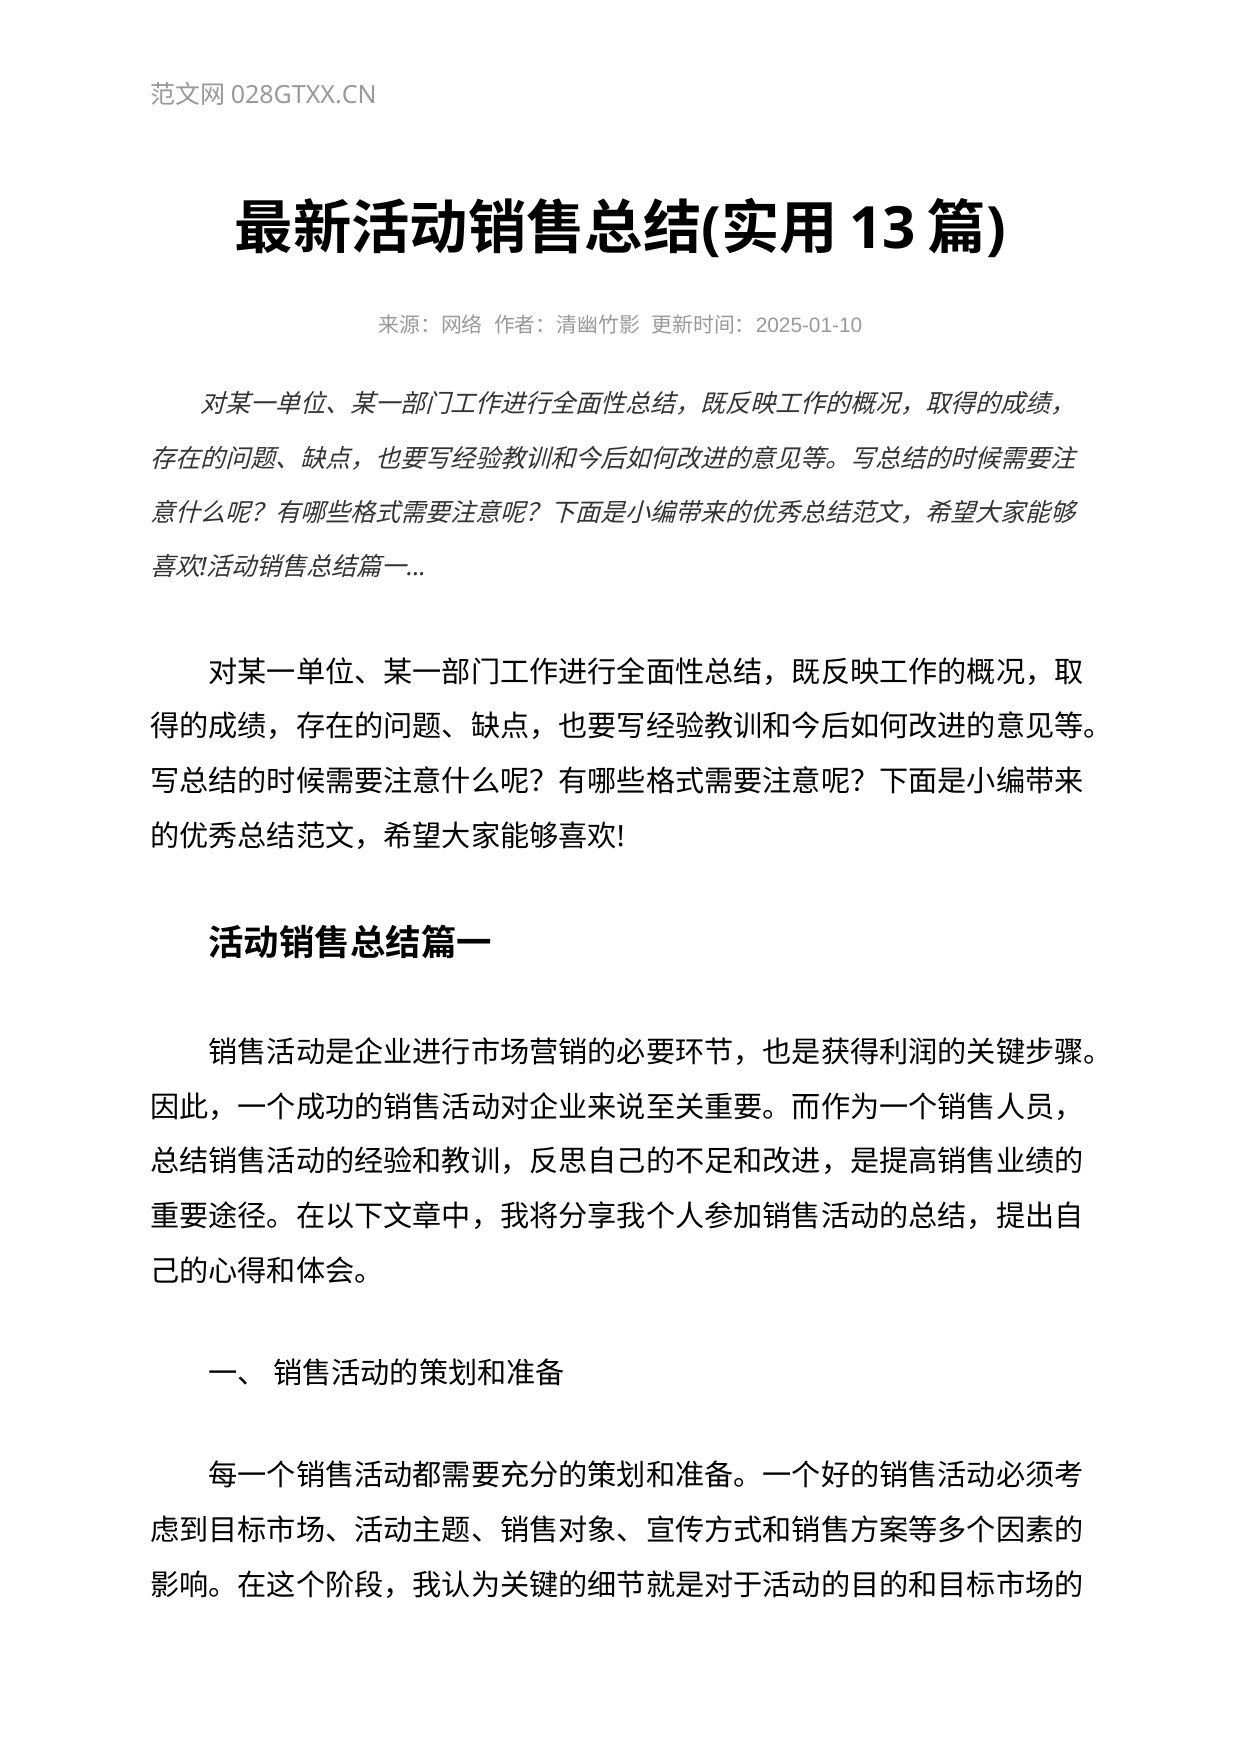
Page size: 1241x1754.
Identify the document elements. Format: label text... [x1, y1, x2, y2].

subtitle 最新活动销售总结(实用13篇) [150, 181, 1090, 266]
text 对某一单位、某一部门工作进行全面性总结，既反映工作的概况，取得的成绩，存在的问题、缺点，也要写经验教训和今后如何改进的意见等。写总结的时候需要注意什么呢？有哪些格式需要注意呢？下面是小编带来的优秀总结范文，希望大家能够喜欢! [150, 648, 1090, 855]
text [150, 1451, 1090, 1603]
text 来源：网络 作者：清幽竹影 更新时间：2025-01-10 [150, 313, 1090, 337]
text 一、 销售活动的策划和准备 [150, 1349, 1090, 1392]
text 活动销售总结篇一 [150, 915, 1090, 966]
text 销售活动是企业进行市场营销的必要环节，也是获得利润的关键步骤。因此，一个成功的销售活动对企业来说至关重要。而作为一个销售人员，总结销售活动的经验和教训，反思自己的不足和改进，是提高销售业绩的重要途径。在以下文章中，我将分享我个人参加销售活动的总结，提出自己的心得和体会。 [150, 1028, 1090, 1290]
text 对某一单位、某一部门工作进行全面性总结，既反映工作的概况，取得的成绩，存在的问题、缺点，也要写经验教训和今后如何改进的意见等。写总结的时候需要注意什么呢？有哪些格式需要注意呢？下面是小编带来的优秀总结范文，希望大家能够喜欢!活动销售总结篇一... [150, 384, 1090, 583]
